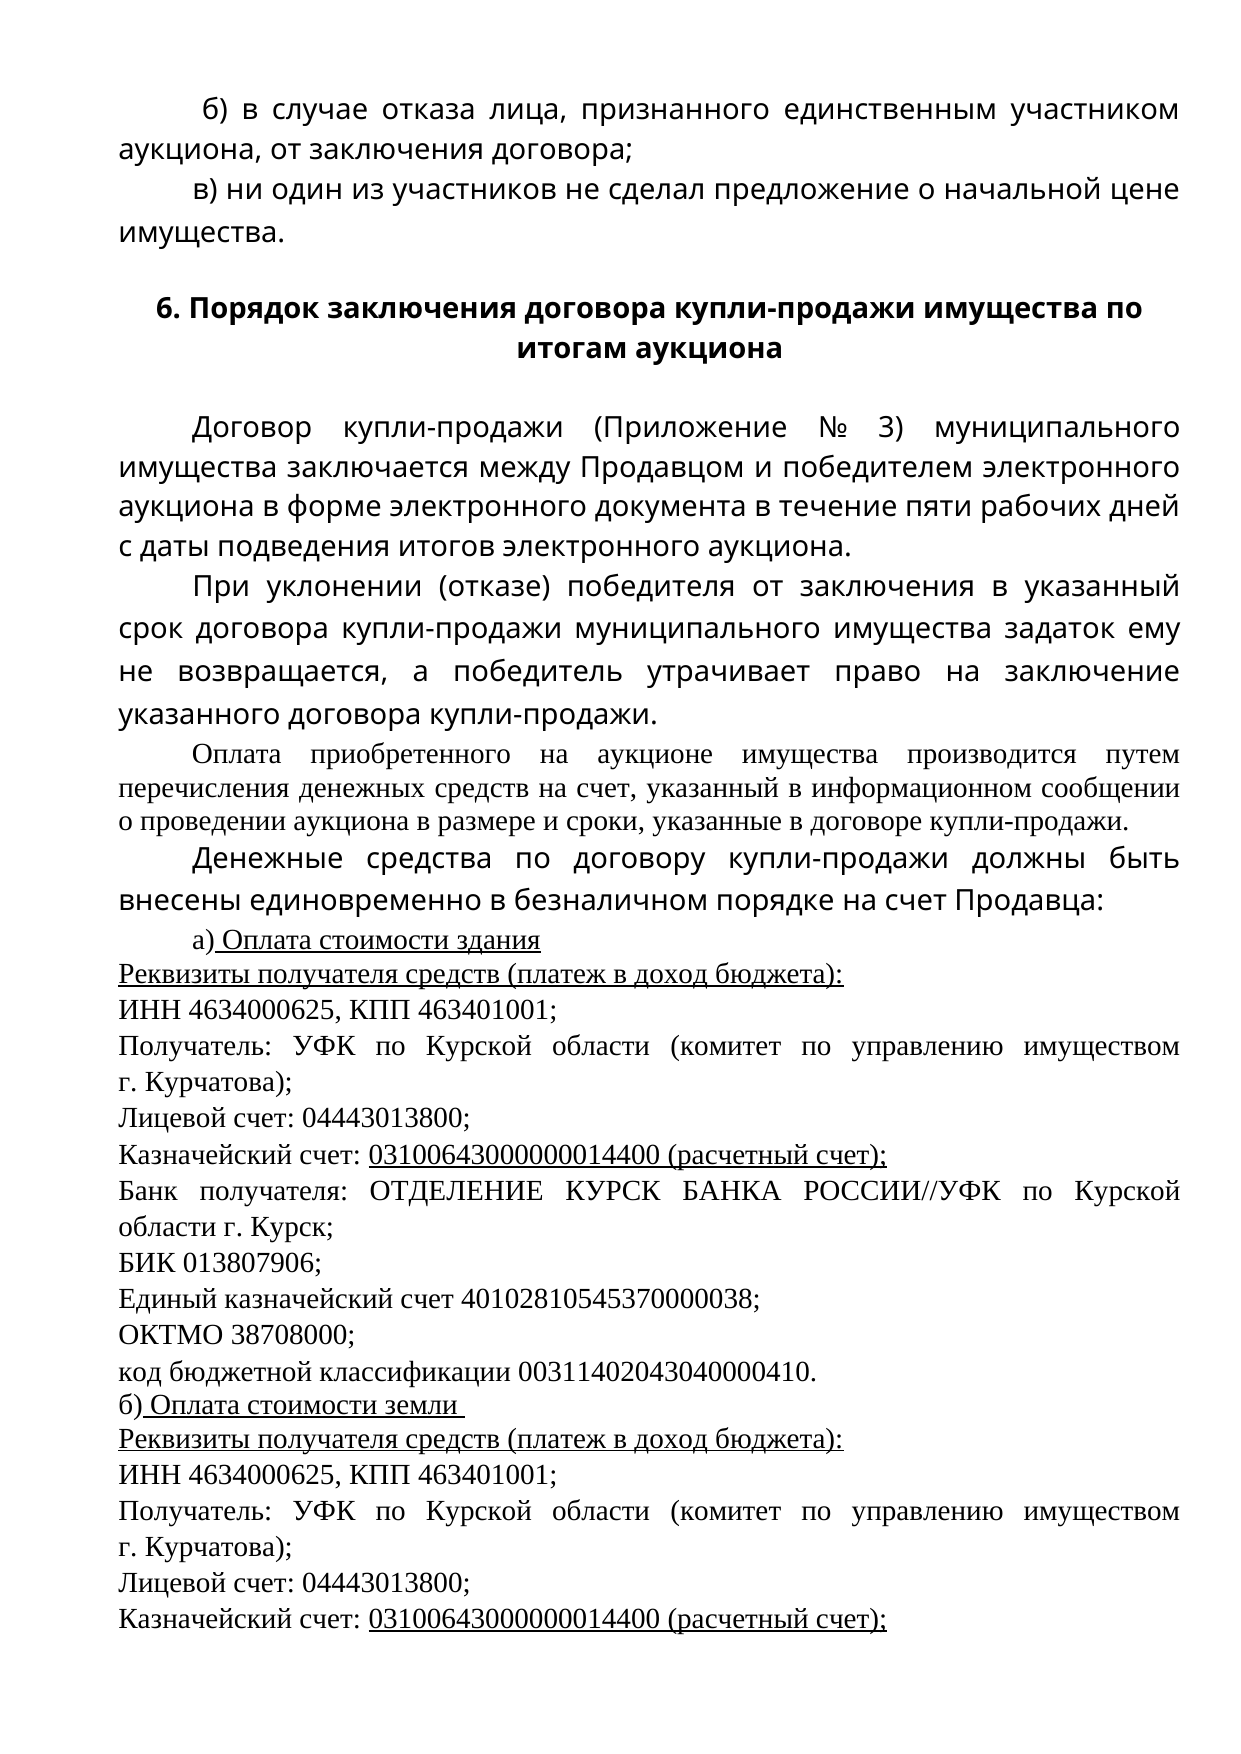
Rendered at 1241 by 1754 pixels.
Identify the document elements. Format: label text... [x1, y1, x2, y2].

text Единый казначейский счет 40102810545370000038; [118, 1281, 1181, 1315]
text Казначейский счет: 03100643000000014400 (расчетный счет); [118, 1601, 1181, 1635]
text ИНН 4634000625, КПП 463401001; [118, 1457, 1181, 1490]
text Оплата приобретенного на аукционе имущества производится путем перечисления денежных средств на счет, указанный в информационном сообщении о проведении аукциона в размере и сроки, указанные в договоре купли-продажи. [118, 736, 1181, 837]
text Лицевой счет: 04443013800; [118, 1101, 1181, 1134]
text б) Оплата стоимости земли [118, 1387, 1181, 1421]
text Реквизиты получателя средств (платеж в доход бюджета): [118, 1421, 1181, 1454]
text При уклонении (отказе) победителя от заключения в указанный срок договора купли-продажи муниципального имущества задаток ему не возвращается, а победитель утрачивает право на заключение указанного договора купли-продажи. [118, 565, 1181, 733]
text код бюджетной классификации 00311402043040000410. [118, 1354, 1181, 1387]
text БИК 013807906; [118, 1245, 1181, 1279]
text Лицевой счет: 04443013800; [118, 1565, 1181, 1599]
text Реквизиты получателя средств (платеж в доход бюджета): [118, 956, 1181, 989]
text ОКТМО 38708000; [118, 1317, 1181, 1351]
text Договор купли-продажи (Приложение № 3) муниципального имущества заключается между Продавцом и победителем электронного аукциона в форме электронного документа в течение пяти рабочих дней с даты подведения итогов электронного аукциона. [118, 406, 1181, 565]
text б) в случае отказа лица, признанного единственным участником аукциона, от заключения договора; [118, 89, 1181, 168]
text ИНН 4634000625, КПП 463401001; [118, 992, 1181, 1026]
text 6. Порядок заключения договора купли-продажи имущества по итогам аукциона [118, 287, 1181, 367]
text Получатель: УФК по Курской области (комитет по управлению имуществом г. Курчатова); [118, 1028, 1181, 1098]
text Казначейский счет: 03100643000000014400 (расчетный счет); [118, 1137, 1181, 1170]
text а) Оплата стоимости здания [118, 922, 1181, 956]
text Банк получателя: ОТДЕЛЕНИЕ КУРСК БАНКА РОССИИ//УФК по Курской области г. Курск; [118, 1173, 1181, 1243]
text в) ни один из участников не сделал предложение о начальной цене имущества. [118, 168, 1181, 251]
text Получатель: УФК по Курской области (комитет по управлению имуществом г. Курчатова); [118, 1493, 1181, 1563]
text Денежные средства по договору купли-продажи должны быть внесены единовременно в безналичном порядке на счет Продавца: [118, 837, 1181, 919]
